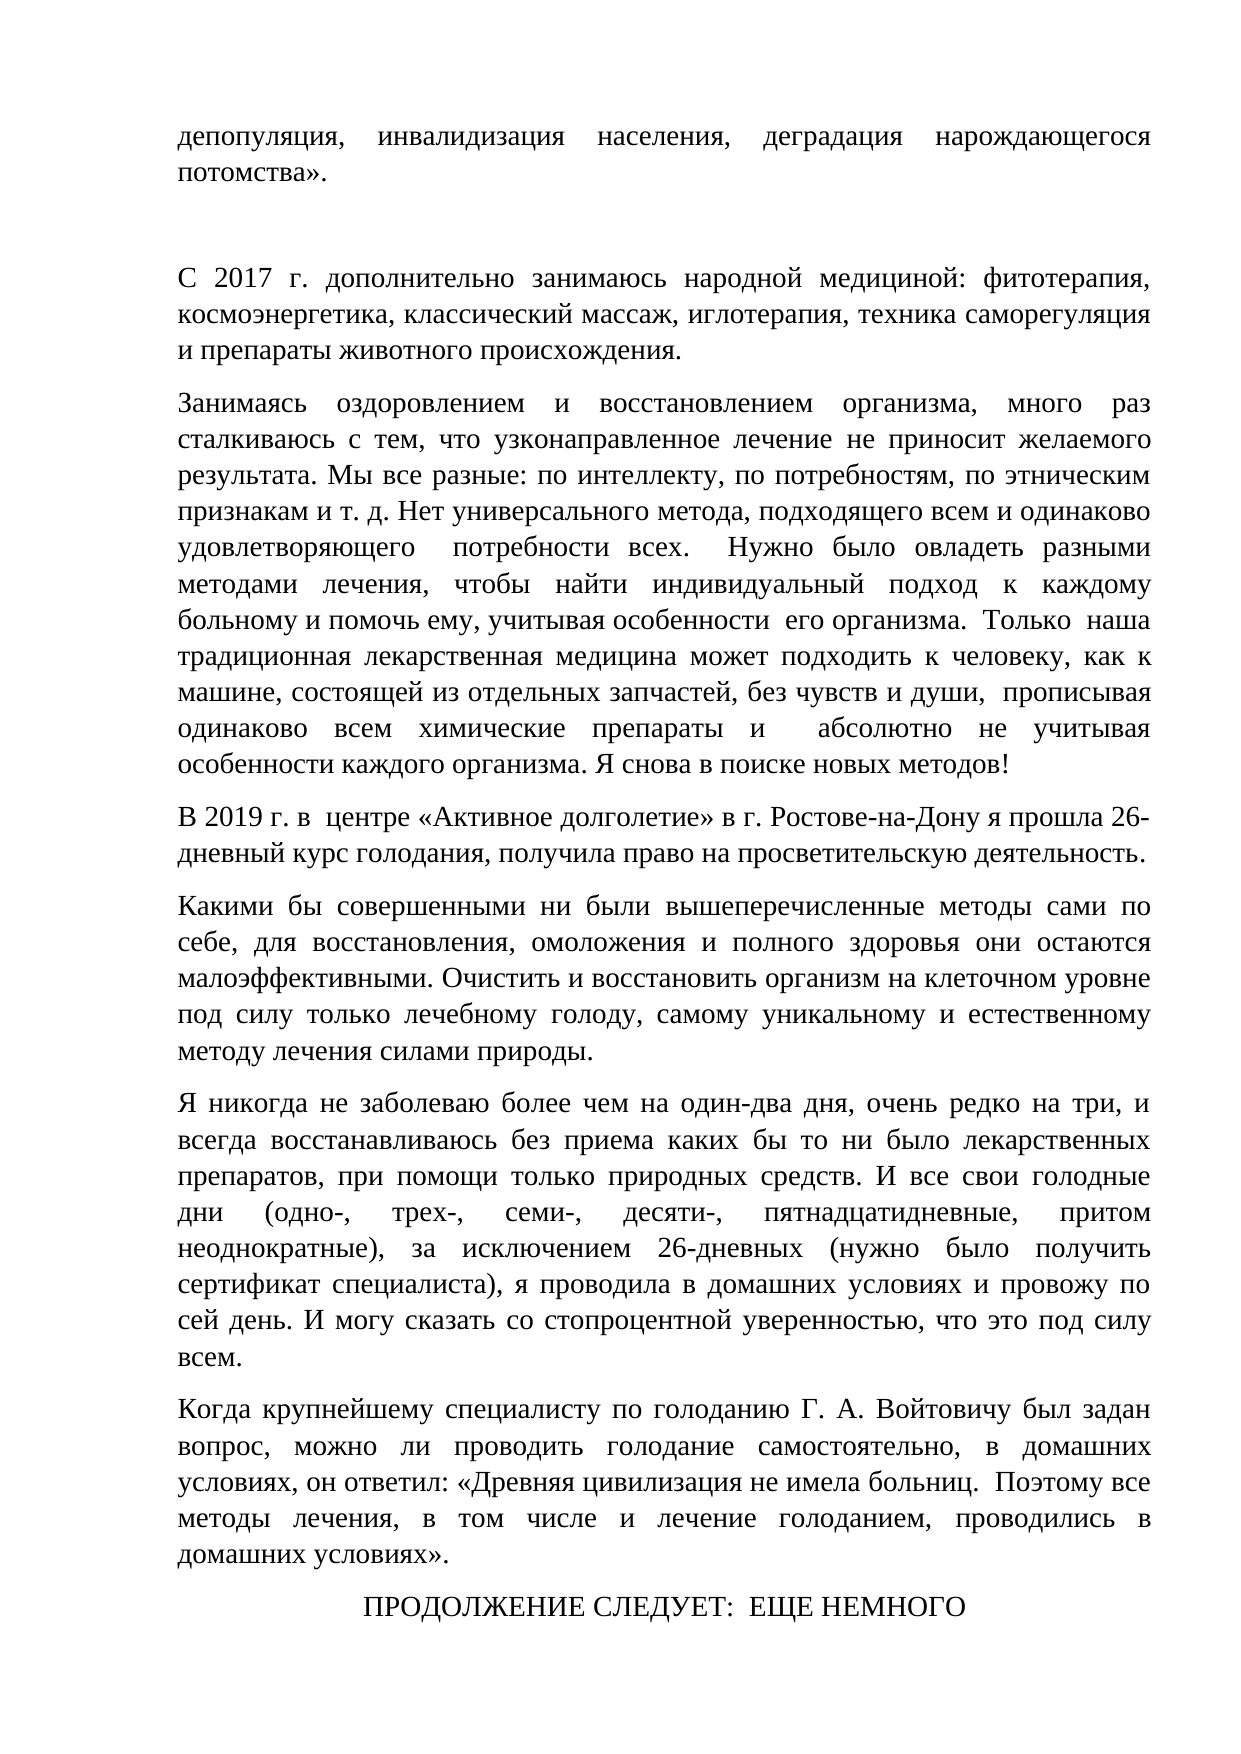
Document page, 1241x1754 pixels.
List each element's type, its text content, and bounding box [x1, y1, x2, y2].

text ПРОДОЛЖЕНИЕ СЛЕДУЕТ: ЕЩЕ НЕМНОГО [177, 1589, 1152, 1622]
text С 2017 г. дополнительно занимаюсь народной медициной: фитотерапия, космоэнергетика, классический массаж, иглотерапия, техника саморегуляция и препараты животного происхождения. [177, 260, 1152, 366]
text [177, 118, 1152, 188]
text Занимаясь оздоровлением и восстановлением организма, много раз сталкиваюсь с тем, что узконаправленное лечение не приносит желаемого результата. Мы все разные: по интеллекту, по потребностям, по этническим признакам и т. д. Нет универсального метода, подходящего всем и одинаково удовлетворяющего потребности всех. Нужно было овладеть разными методами лечения, чтобы найти индивидуальный подход к каждому больному и помочь ему, учитывая особенности его организма. Только наша традиционная лекарственная медицина может подходить к человеку, как к машине, состоящей из отдельных запчастей, без чувств и души, прописывая одинаково всем химические препараты и абсолютно не учитывая особенности каждого организма. Я снова в поиске новых методов! [177, 385, 1152, 780]
text В 2019 г. в центре «Активное долголетие» в г. Ростове-на-Дону я прошла 26-дневный курс голодания, получила право на просветительскую деятельность. [177, 799, 1152, 869]
text Когда крупнейшему специалисту по голоданию Г. А. Войтовичу был задан вопрос, можно ли проводить голодание самостоятельно, в домашних условиях, он ответил: «Древняя цивилизация не имела больниц. Поэтому все методы лечения, в том числе и лечение голоданием, проводились в домашних условиях». [177, 1391, 1152, 1569]
text Я никогда не заболеваю более чем на один-два дня, очень редко на три, и всегда восстанавливаюсь без приема каких бы то ни было лекарственных препаратов, при помощи только природных средств. И все свои голодные дни (одно-, трех-, семи-, десяти-, пятнадцатидневные, притом неоднократные), за исключением 26-дневных (нужно было получить сертификат специалиста), я проводила в домашних условиях и провожу по сей день. И могу сказать со стопроцентной уверенностью, что это под силу всем. [177, 1086, 1152, 1372]
text Какими бы совершенными ни были вышеперечисленные методы сами по себе, для восстановления, омоложения и полного здоровья они остаются малоэффективными. Очистить и восстановить организм на клеточном уровне под силу только лечебному голоду, самому уникальному и естественному методу лечения силами природы. [177, 888, 1152, 1066]
